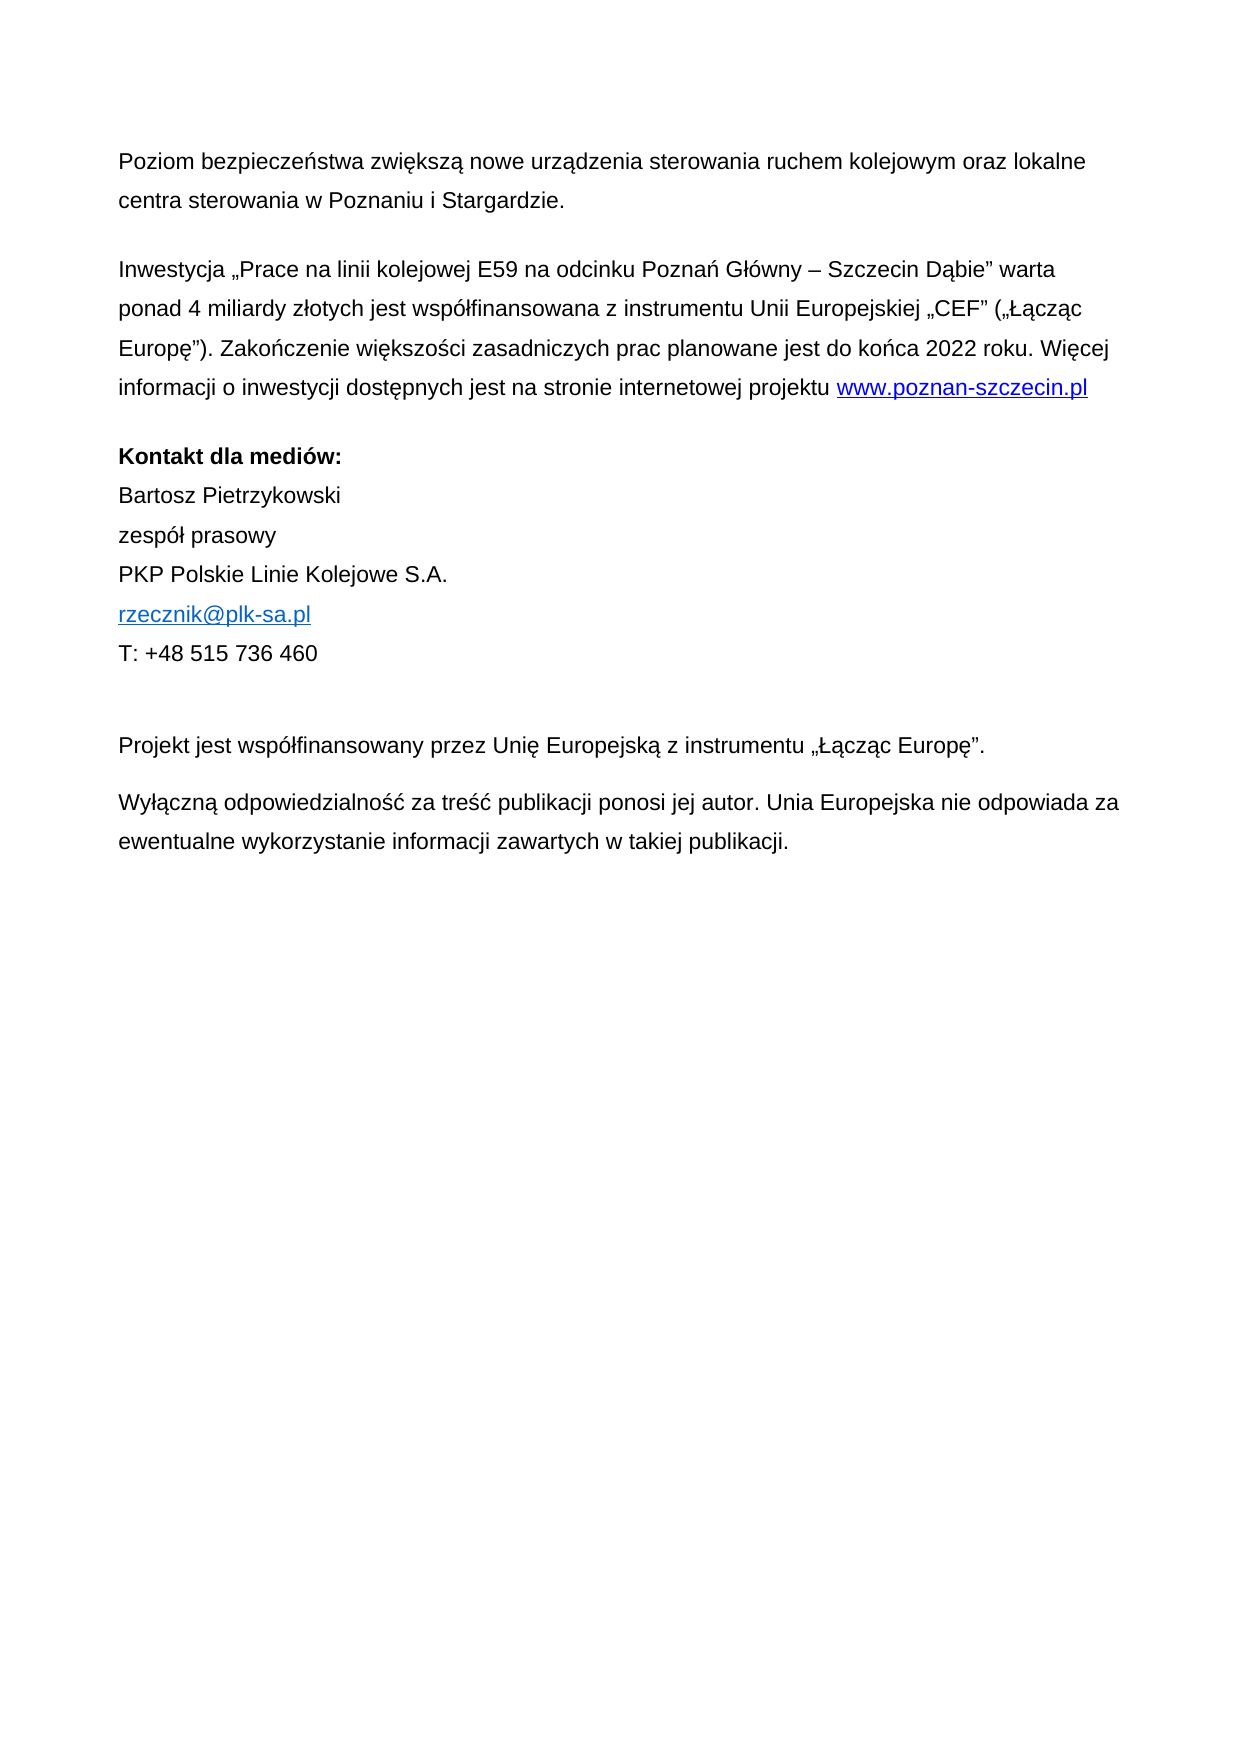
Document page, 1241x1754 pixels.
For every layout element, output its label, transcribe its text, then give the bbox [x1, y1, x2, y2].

text T: +48 515 736 460 [118, 640, 1122, 667]
text PKP Polskie Linie Kolejowe S.A. [118, 561, 1122, 588]
text Bartosz Pietrzykowski [118, 482, 1122, 509]
text Wyłączną odpowiedzialność za treść publikacji ponosi jej autor. Unia Europejska nie odpowiada za ewentualne wykorzystanie informacji zawartych w takiej publikacji. [118, 788, 1122, 854]
text zespół prasowy [118, 522, 1122, 548]
text Projekt jest współfinansowany przez Unię Europejską z instrumentu „Łącząc Europę”. [118, 732, 1122, 759]
text Kontakt dla mediów: [118, 443, 1122, 469]
text rzecznik@plk-sa.pl [118, 601, 1122, 627]
text Inwestycja „Prace na linii kolejowej E59 na odcinku Poznań Główny – Szczecin Dąbie” warta ponad 4 miliardy złotych jest współfinansowana z instrumentu Unii Europejskiej „CEF” („Łącząc Europę”). Zakończenie większości zasadniczych prac planowane jest do końca 2022 roku. Więcej informacji o inwestycji dostępnych jest na stronie internetowej projektu www.poznan-szczecin.pl [118, 256, 1122, 401]
text Poziom bezpieczeństwa zwiększą nowe urządzenia sterowania ruchem kolejowym oraz lokalne centra sterowania w Poznaniu i Stargardzie. [118, 148, 1122, 213]
